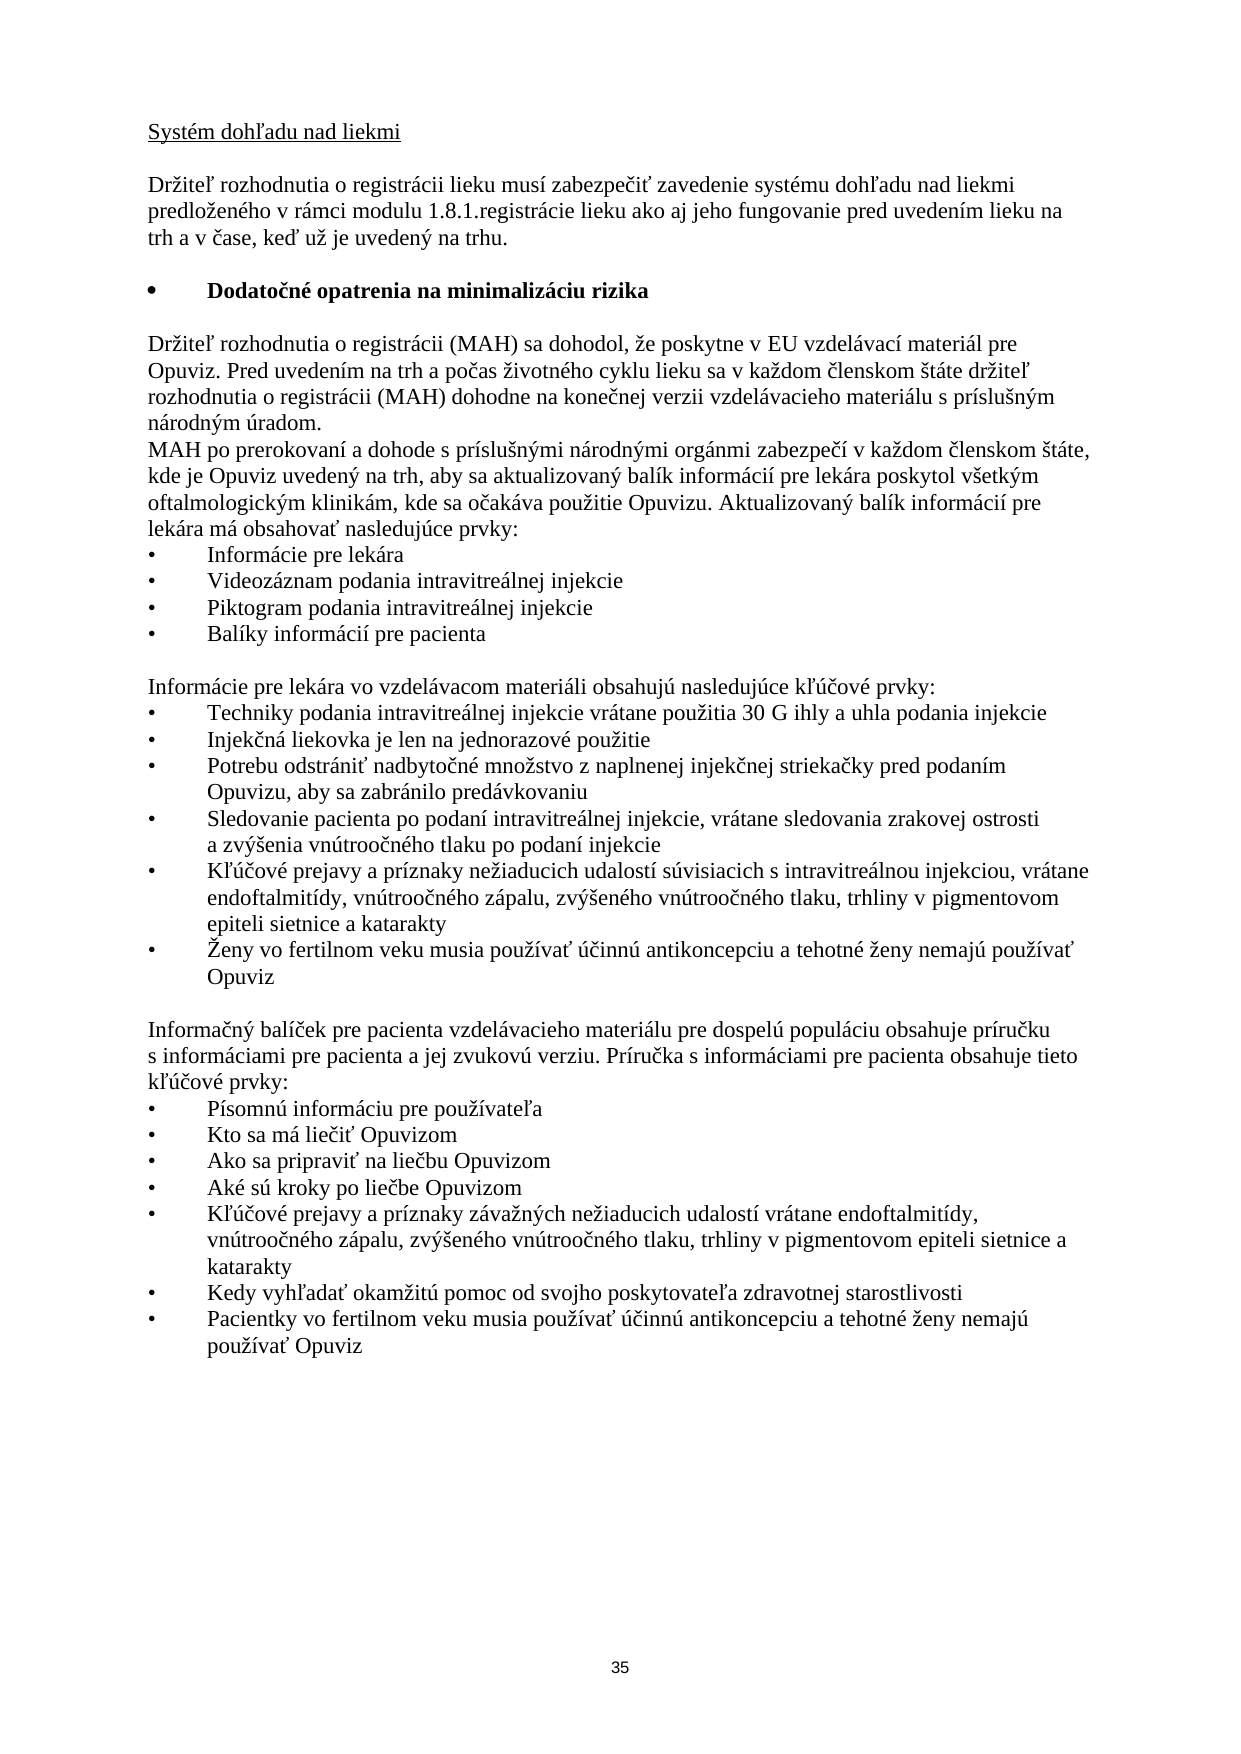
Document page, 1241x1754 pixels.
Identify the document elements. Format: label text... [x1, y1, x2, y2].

list Balíky informácií pre pacienta [148, 620, 1092, 647]
list Písomnú informáciu pre používateľa [148, 1095, 1092, 1121]
list Informácie pre lekára [148, 541, 1092, 568]
list Piktogram podania intravitreálnej injekcie [148, 594, 1092, 620]
list Aké sú kroky po liečbe Opuvizom [148, 1174, 1092, 1200]
list Dodatočné opatrenia na minimalizáciu rizika [148, 277, 1093, 304]
text Informačný balíček pre pacienta vzdelávacieho materiálu pre dospelú populáciu obsahuje príručku s informáciami pre pacienta a jej zvukovú verziu. Príručka s informáciami pre pacienta obsahuje tieto kľúčové prvky: [148, 1016, 1092, 1095]
text Systém dohľadu nad liekmi [148, 118, 1092, 144]
list Sledovanie pacienta po podaní intravitreálnej injekcie, vrátane sledovania zrakovej ostrosti a zvýšenia vnútroočného tlaku po podaní injekcie [148, 805, 1092, 857]
list Ženy vo fertilnom veku musia používať účinnú antikoncepciu a tehotné ženy nemajú používať Opuviz [148, 937, 1092, 989]
text Informácie pre lekára vo vzdelávacom materiáli obsahujú nasledujúce kľúčové prvky: [148, 673, 1092, 699]
text Držiteľ rozhodnutia o registrácii (MAH) sa dohodol, že poskytne v EU vzdelávací materiál pre Opuviz. Pred uvedením na trh a počas životného cyklu lieku sa v každom členskom štáte držiteľ rozhodnutia o registrácii (MAH) dohodne na konečnej verzii vzdelávacieho materiálu s príslušným národným úradom. [148, 330, 1092, 436]
list Techniky podania intravitreálnej injekcie vrátane použitia 30 G ihly a uhla podania injekcie [148, 699, 1092, 726]
text Držiteľ rozhodnutia o registrácii lieku musí zabezpečiť zavedenie systému dohľadu nad liekmi predloženého v rámci modulu 1.8.1.registrácie lieku ako aj jeho fungovanie pred uvedením lieku na trh a v čase, keď už je uvedený na trhu. [148, 171, 1092, 250]
list Videozáznam podania intravitreálnej injekcie [148, 568, 1092, 594]
list Kedy vyhľadať okamžitú pomoc od svojho poskytovateľa zdravotnej starostlivosti [148, 1279, 1092, 1306]
list Ako sa pripraviť na liečbu Opuvizom [148, 1147, 1092, 1174]
text MAH po prerokovaní a dohode s príslušnými národnými orgánmi zabezpečí v každom členskom štáte, kde je Opuviz uvedený na trh, aby sa aktualizovaný balík informácií pre lekára poskytol všetkým oftalmologickým klinikám, kde sa očakáva použitie Opuvizu. Aktualizovaný balík informácií pre lekára má obsahovať nasledujúce prvky: [148, 436, 1092, 541]
list Kľúčové prejavy a príznaky nežiaducich udalostí súvisiacich s intravitreálnou injekciou, vrátane endoftalmitídy, vnútroočného zápalu, zvýšeného vnútroočného tlaku, trhliny v pigmentovom epiteli sietnice a katarakty [148, 857, 1092, 937]
list Kľúčové prejavy a príznaky závažných nežiaducich udalostí vrátane endoftalmitídy, vnútroočného zápalu, zvýšeného vnútroočného tlaku, trhliny v pigmentovom epiteli sietnice a katarakty [148, 1200, 1092, 1279]
list Pacientky vo fertilnom veku musia používať účinnú antikoncepciu a tehotné ženy nemajú používať Opuviz [148, 1306, 1092, 1358]
list Potrebu odstrániť nadbytočné množstvo z naplnenej injekčnej striekačky pred podaním Opuvizu, aby sa zabránilo predávkovaniu [148, 752, 1092, 805]
list Kto sa má liečiť Opuvizom [148, 1121, 1092, 1147]
list Injekčná liekovka je len na jednorazové použitie [148, 726, 1092, 752]
